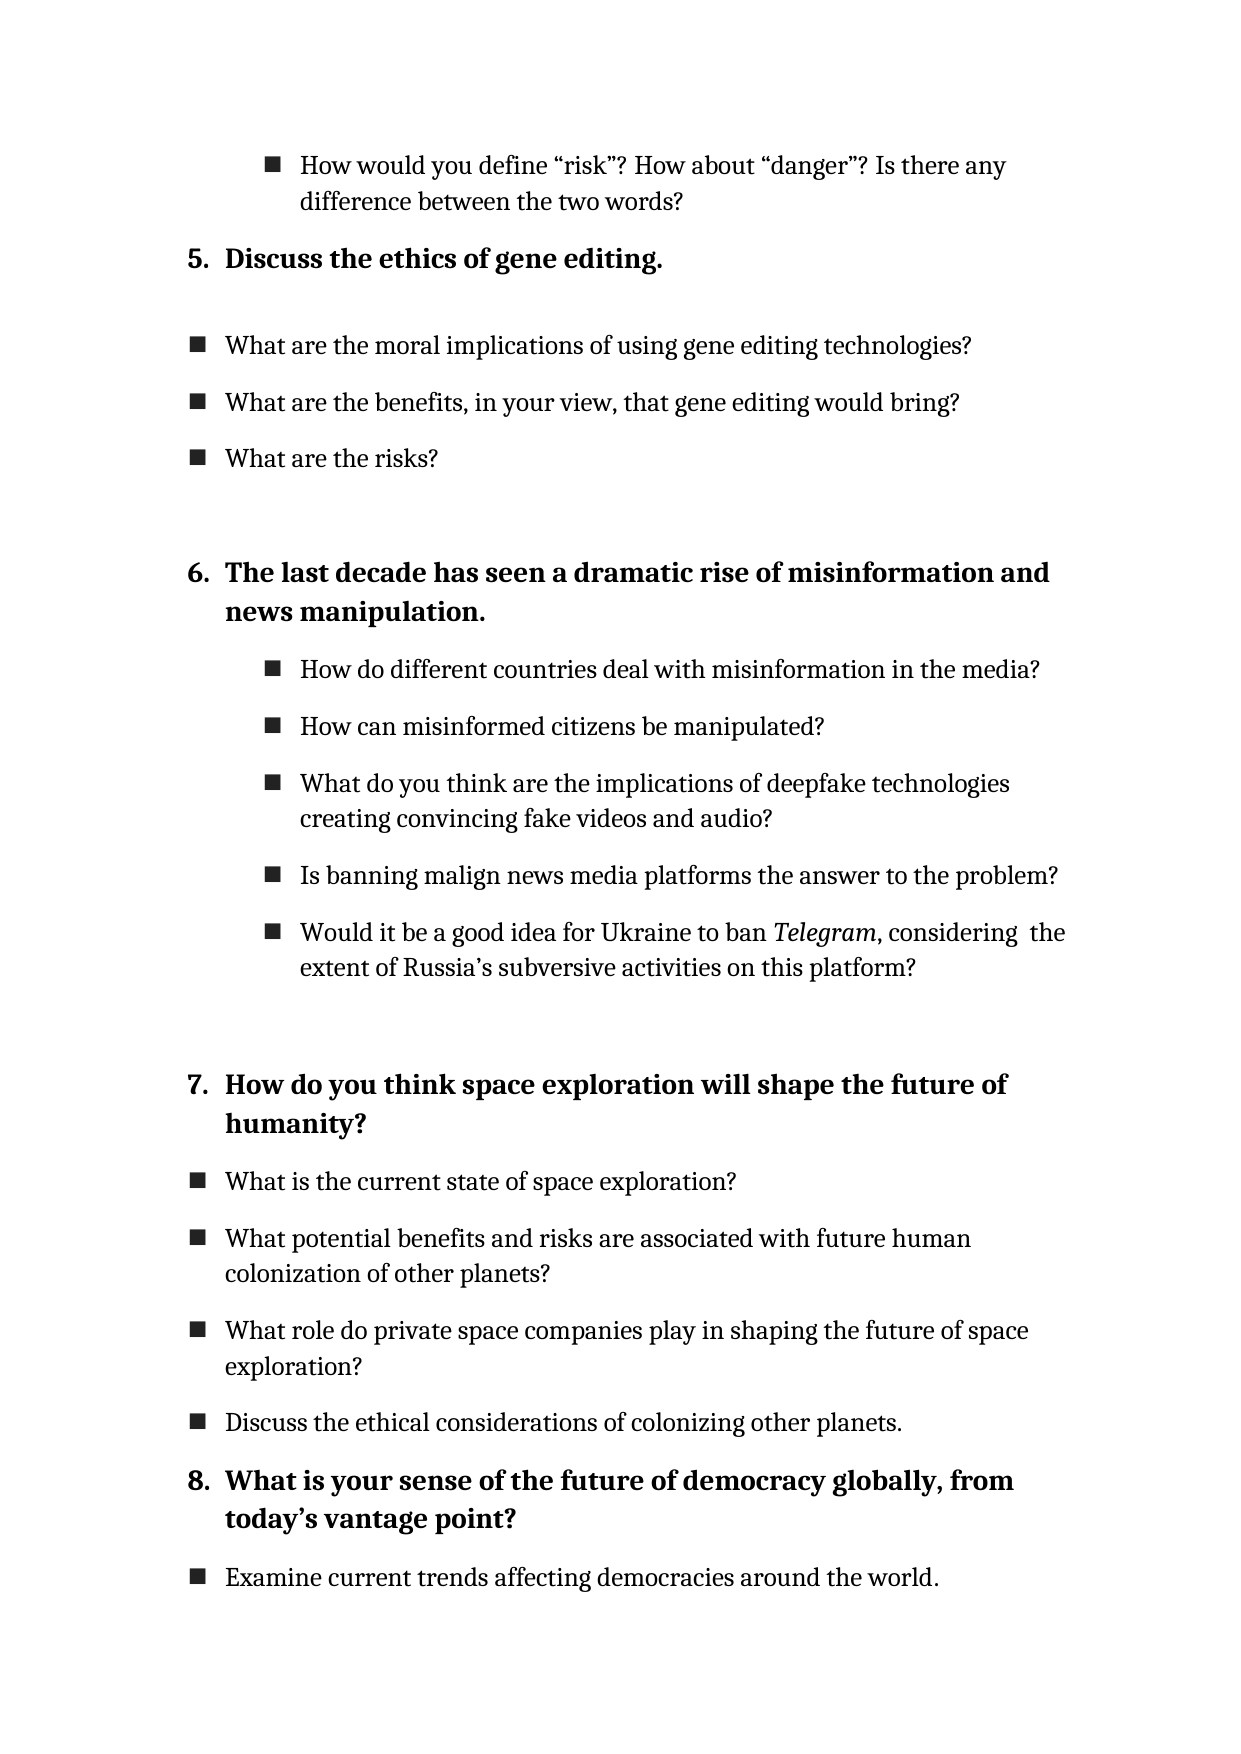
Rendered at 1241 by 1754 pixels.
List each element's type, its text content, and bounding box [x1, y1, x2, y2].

list The last decade has seen a dramatic rise of misinformation and news manipulation. [187, 557, 1090, 629]
list What are the risks? [187, 443, 1090, 475]
list How do different countries deal with misinformation in the media? [262, 654, 1090, 686]
list How do you think space exploration will shape the future of humanity? [187, 1068, 1090, 1140]
list What is your sense of the future of democracy globally, from today’s vantage point? [187, 1464, 1090, 1536]
list Discuss the ethics of gene editing. [187, 242, 1090, 276]
list How would you define “risk”? How about “danger”? Is there any difference between the two words? [262, 150, 1090, 217]
list What is the current state of space exploration? [187, 1166, 1090, 1197]
list Discuss the ethical considerations of colonizing other planets. [187, 1407, 1090, 1438]
list What potential benefits and risks are associated with future human colonization of other planets? [187, 1223, 1090, 1289]
list Examine current trends affecting democracies around the world. [187, 1562, 1090, 1593]
list Would it be a good idea for Ukraine to ban Telegram, considering the extent of Russia’s subversive activities on this platform? [262, 917, 1090, 983]
list What are the benefits, in your view, that gene editing would bring? [187, 387, 1090, 418]
list What do you think are the implications of deepfake technologies creating convincing fake videos and audio? [262, 768, 1090, 834]
list What are the moral implications of using gene editing technologies? [187, 330, 1090, 362]
list What role do private space companies play in shaping the future of space exploration? [187, 1315, 1090, 1382]
list How can misinformed citizens be manipulated? [262, 711, 1090, 742]
list Is banning malign news media platforms the answer to the problem? [262, 860, 1090, 891]
